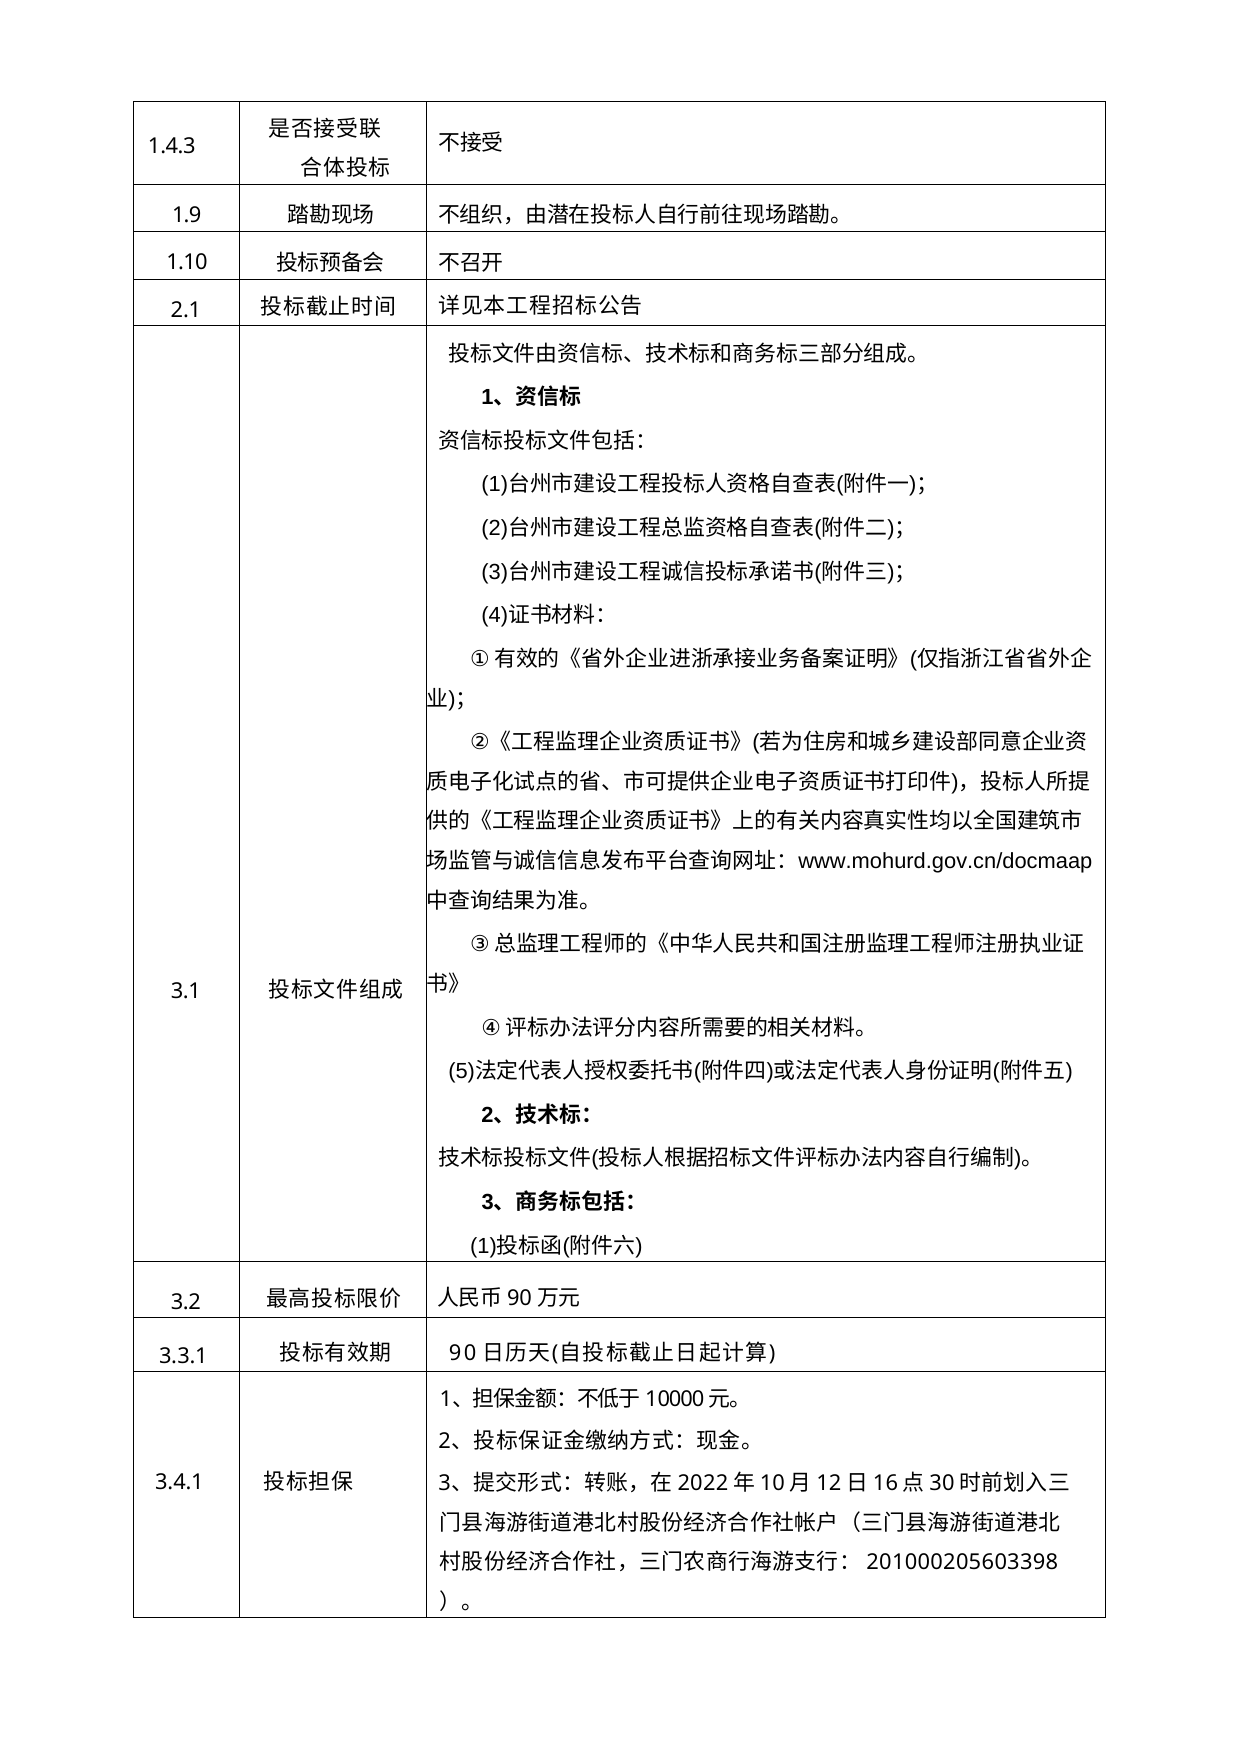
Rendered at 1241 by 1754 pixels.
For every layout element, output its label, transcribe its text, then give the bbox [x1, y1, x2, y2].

table_cell 详见本工程招标公告 [427, 280, 1105, 325]
table_cell 1.9 [134, 185, 239, 231]
table_cell 最高投标限价 [240, 1262, 426, 1317]
table_cell 90日历天(自投标截止日起计算) [427, 1318, 1105, 1371]
table_cell 投标有效期 [240, 1318, 426, 1371]
table_cell 踏勘现场 [240, 185, 426, 231]
table_cell 投标文件组成 [240, 326, 426, 1261]
table_cell 投标担保 [240, 1372, 426, 1617]
table_cell 不接受 [427, 102, 1105, 184]
table_cell 不组织，由潜在投标人自行前往现场踏勘。 [427, 185, 1105, 231]
table_cell 投标截止时间 [240, 280, 426, 325]
table_cell 2.1 [134, 280, 239, 325]
table_cell 3.4.1 [134, 1372, 239, 1617]
table_cell 3.1 [134, 326, 239, 1261]
table_cell 3.2 [134, 1262, 239, 1317]
table_cell 3.3.1 [134, 1318, 239, 1371]
table_cell 1、担保金额：不低于10000元。 2、投标保证金缴纳方式：现金。 3、提交形式：转账，在2022年10月12日16点30时前划入三门县海游街道港北村股份经济合作社帐户（三门县海游街道港北村股份经济合作社，三门农商行海游支行： 201000205603398 ）。 [427, 1372, 1105, 1617]
table_cell 1.4.3 [134, 102, 239, 184]
table_cell 不召开 [427, 232, 1105, 278]
table_cell 投标预备会 [240, 232, 426, 278]
table_cell 1.10 [134, 232, 239, 278]
table_cell 是否接受联合体投标 [240, 102, 426, 184]
table_cell 投标文件由资信标、技术标和商务标三部分组成。 1、资信标 资信标投标文件包括： (1)台州市建设工程投标人资格自查表(附件一)； (2)台州市建设工程总监资格自查表(附件二)； (3)台州市建设工程诚信投标承诺书(附件三)； (4)证书材料： ①有效的《省外企业进浙承接业务备案证明》(仅指浙江省省外企业)； ②《工程监理企业资质证书》(若为住房和城乡建设部同意企业资质电子化试点的省、市可提供企业电子资质证书打印件)，投标人所提供的《工程监理企业资质证书》上的有关内容真实性均以全国建筑市场监管与诚信信息发布平台查询网址：www.mohurd.gov.cn/docmaap中查询结果为准。 ③总监理工程师的《中华人民共和国注册监理工程师注册执业证书》 ④评标办法评分内容所需要的相关材料。 (5)法定代表人授权委托书(附件四)或法定代表人身份证明(附件五) 2、技术标： 技术标投标文件(投标人根据招标文件评标办法内容自行编制)。 3、商务标包括： (1)投标函(附件六) [427, 326, 1105, 1261]
table_cell 人民币90 万元 [427, 1262, 1105, 1317]
